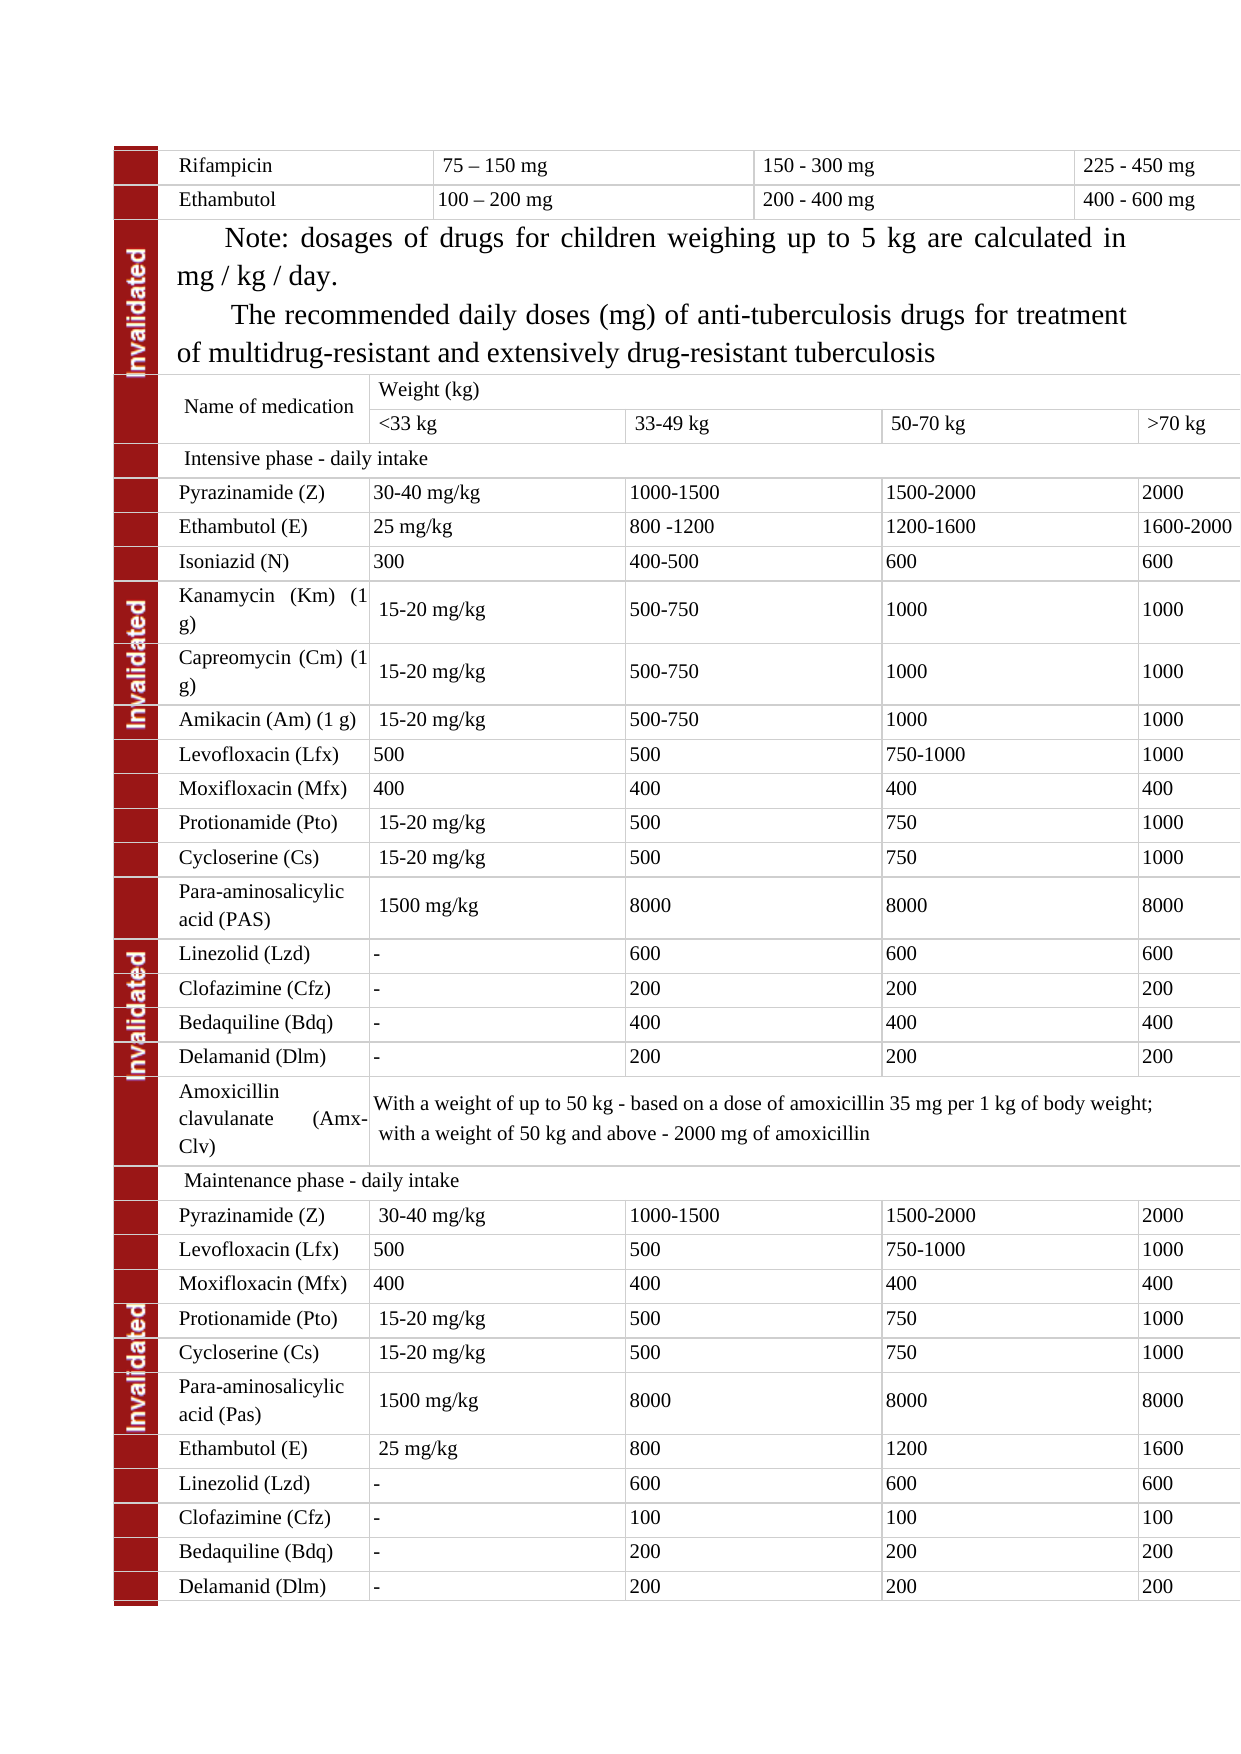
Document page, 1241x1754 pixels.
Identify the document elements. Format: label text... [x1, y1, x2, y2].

picture [114, 146, 158, 150]
table_cell 50-70 kg [883, 410, 1138, 443]
table_cell 500-750 [626, 644, 881, 704]
picture [114, 369, 158, 374]
table_cell Intensive phase - daily intake [114, 444, 1240, 477]
table_cell 200 [1139, 1538, 1240, 1571]
table_cell Amikacin (Am) (1 g) [114, 706, 369, 739]
table_cell Bedaquiline (Bdq) [114, 1008, 369, 1041]
table_cell 1000 [883, 582, 1138, 642]
table_cell Levofloxacin (Lfx) [114, 740, 369, 773]
table_cell - [370, 1572, 625, 1599]
table_cell 750 [883, 843, 1138, 876]
table_cell 500-750 [626, 582, 881, 642]
table_cell 100 – 200 mg [434, 186, 753, 219]
table_cell >70 kg [1139, 410, 1240, 443]
table_cell 300 [370, 547, 625, 580]
text Note: dosages of drugs for children weighing up to 5 kg are calculated in mg / kg / day. [112, 220, 1128, 292]
table_cell 25 mg/kg [370, 1435, 625, 1468]
table_cell Capreomycin (Cm) (1 g) [114, 644, 369, 704]
table_cell Amoxicillin clavulanate (Amx-Clv) [114, 1077, 369, 1165]
table_cell 750-1000 [883, 740, 1138, 773]
table_cell 400 [883, 1008, 1138, 1041]
table_cell 8000 [883, 1373, 1138, 1433]
table_cell - [370, 1469, 625, 1502]
table_cell 1000 [1139, 843, 1240, 876]
table_cell 8000 [626, 1373, 881, 1433]
table_cell 1600 [1139, 1435, 1240, 1468]
table_cell 400-500 [626, 547, 881, 580]
table_cell 600 [883, 547, 1138, 580]
table_cell 200 [626, 974, 881, 1007]
table_cell 225 - 450 mg [1075, 151, 1240, 184]
table_cell 200 [626, 1043, 881, 1076]
table_cell Isoniazid (N) [114, 547, 369, 580]
table_cell 1000 [883, 644, 1138, 704]
table_cell - [370, 1538, 625, 1571]
table_cell 200 [1139, 1572, 1240, 1599]
table_cell 600 [626, 1469, 881, 1502]
table_cell 400 [626, 774, 881, 807]
table_cell 1200 [883, 1435, 1138, 1468]
table_cell Ethambutol (E) [114, 513, 369, 546]
table_cell Moxifloxacin (Mfx) [114, 774, 369, 807]
table_cell 200 [883, 1043, 1138, 1076]
table_cell Cycloserine (Cs) [114, 1339, 369, 1372]
table_cell Kanamycin (Km) (1 g) [114, 582, 369, 642]
table_cell 30-40 mg/kg [370, 479, 625, 512]
table_cell 8000 [1139, 878, 1240, 938]
table_cell 400 [626, 1270, 881, 1303]
table_cell 33-49 kg [626, 410, 881, 443]
table_cell 8000 [1139, 1373, 1240, 1433]
table_cell 1600-2000 [1139, 513, 1240, 546]
table_cell 8000 [883, 878, 1138, 938]
table_cell 800 [626, 1435, 881, 1468]
table_cell With a weight of up to 50 kg - based on a dose of amoxicillin 35 mg per 1 kg of body weight; with a weight of 50 kg and above - 2000 mg of amoxicillin [370, 1077, 1240, 1165]
table_cell 750-1000 [883, 1235, 1138, 1268]
table_cell 100 [1139, 1504, 1240, 1537]
table_cell 500 [626, 1304, 881, 1337]
table_cell 600 [883, 1469, 1138, 1502]
table_cell 1500-2000 [883, 479, 1138, 512]
table_cell 1000-1500 [626, 479, 881, 512]
table_cell 1200-1600 [883, 513, 1138, 546]
table_cell 1000 [1139, 1235, 1240, 1268]
table_cell Clofazimine (Cfz) [114, 1504, 369, 1537]
table_cell 1000 [1139, 740, 1240, 773]
table_cell 2000 [1139, 479, 1240, 512]
table_cell 1000 [1139, 706, 1240, 739]
table_cell 600 [1139, 940, 1240, 973]
table_cell - [370, 1504, 625, 1537]
table_cell 8000 [626, 878, 881, 938]
picture [114, 292, 158, 297]
table_cell 200 [883, 1538, 1138, 1571]
picture [114, 1601, 158, 1606]
table_cell 25 mg/kg [370, 513, 625, 546]
table_cell 200 [626, 1572, 881, 1599]
table_cell 75 – 150 mg [434, 151, 753, 184]
table_cell - [370, 1043, 625, 1076]
table_cell 15-20 mg/kg [370, 1339, 625, 1372]
table_cell 400 [883, 774, 1138, 807]
table_cell 500 [626, 843, 881, 876]
table_cell 400 [1139, 774, 1240, 807]
table_cell Maintenance phase - daily intake [114, 1167, 1240, 1200]
table_cell 200 [883, 1572, 1138, 1599]
table_cell Para-aminosalicylic acid (Pas) [114, 1373, 369, 1433]
table_cell 15-20 mg/kg [370, 1304, 625, 1337]
table_cell 600 [1139, 1469, 1240, 1502]
table_cell 750 [883, 1339, 1138, 1372]
table_cell Pyrazinamide (Z) [114, 1201, 369, 1234]
table_cell 2000 [1139, 1201, 1240, 1234]
table_cell Pyrazinamide (Z) [114, 479, 369, 512]
table_cell 1000 [1139, 644, 1240, 704]
table_cell 30-40 mg/kg [370, 1201, 625, 1234]
table_cell 750 [883, 809, 1138, 842]
table_cell Levofloxacin (Lfx) [114, 1235, 369, 1268]
table_cell Ethambutol (E) [114, 1435, 369, 1468]
table_cell 15-20 mg/kg [370, 706, 625, 739]
table_cell Moxifloxacin (Mfx) [114, 1270, 369, 1303]
table_cell 400 - 600 mg [1075, 186, 1240, 219]
table_cell 400 [883, 1270, 1138, 1303]
table_cell Ethambutol [114, 186, 433, 219]
table_cell 150 - 300 mg [755, 151, 1074, 184]
table_cell 15-20 mg/kg [370, 809, 625, 842]
table_cell 500 [370, 1235, 625, 1268]
table_cell - [370, 974, 625, 1007]
table_cell 400 [1139, 1270, 1240, 1303]
table_cell 500 [370, 740, 625, 773]
table_cell Clofazimine (Cfz) [114, 974, 369, 1007]
table_cell 600 [883, 940, 1138, 973]
table_cell 200 [1139, 1043, 1240, 1076]
table_cell 600 [626, 940, 881, 973]
table_cell 15-20 mg/kg [370, 582, 625, 642]
table_cell 200 - 400 mg [755, 186, 1074, 219]
table_cell 1000 [1139, 582, 1240, 642]
table_cell 400 [370, 1270, 625, 1303]
table_cell 1000 [1139, 1339, 1240, 1372]
table_cell 200 [626, 1538, 881, 1571]
table_cell 800 -1200 [626, 513, 881, 546]
table_cell Delamanid (Dlm) [114, 1043, 369, 1076]
table_cell 1000 [1139, 1304, 1240, 1337]
table_cell Protionamide (Pto) [114, 1304, 369, 1337]
table_cell Cycloserine (Cs) [114, 843, 369, 876]
table_cell 100 [626, 1504, 881, 1537]
table_cell 500 [626, 809, 881, 842]
table_cell - [370, 940, 625, 973]
table_cell 1000-1500 [626, 1201, 881, 1234]
table_cell 15-20 mg/kg [370, 644, 625, 704]
table_cell Rifampicin [114, 151, 433, 184]
table_cell 1500-2000 [883, 1201, 1138, 1234]
table_cell 1500 mg/kg [370, 878, 625, 938]
table_cell - [370, 1008, 625, 1041]
table_cell 15-20 mg/kg [370, 843, 625, 876]
table_cell 200 [883, 974, 1138, 1007]
table_cell Linezolid (Lzd) [114, 940, 369, 973]
table_cell 1500 mg/kg [370, 1373, 625, 1433]
table_cell 100 [883, 1504, 1138, 1537]
table_cell 500 [626, 1235, 881, 1268]
table_cell Linezolid (Lzd) [114, 1469, 369, 1502]
table_cell 500-750 [626, 706, 881, 739]
table_cell 600 [1139, 547, 1240, 580]
table_cell Bedaquiline (Bdq) [114, 1538, 369, 1571]
table_cell Para-aminosalicylic acid (PAS) [114, 878, 369, 938]
table_cell Protionamide (Pto) [114, 809, 369, 842]
table_cell 500 [626, 740, 881, 773]
table_header Weight (kg) [370, 375, 1240, 408]
table_cell 200 [1139, 974, 1240, 1007]
table_cell 1000 [1139, 809, 1240, 842]
table_cell 400 [1139, 1008, 1240, 1041]
table_cell Delamanid (Dlm) [114, 1572, 369, 1599]
table_cell 750 [883, 1304, 1138, 1337]
table_cell 400 [626, 1008, 881, 1041]
table_cell 500 [626, 1339, 881, 1372]
table_cell 1000 [883, 706, 1138, 739]
table_cell 400 [370, 774, 625, 807]
text The recommended daily doses (mg) of anti-tuberculosis drugs for treatment of multidrug-resistant and extensively drug-resistant tuberculosis [112, 297, 1128, 369]
table_cell <33 kg [370, 410, 625, 443]
table_header Name of medication [114, 375, 369, 443]
